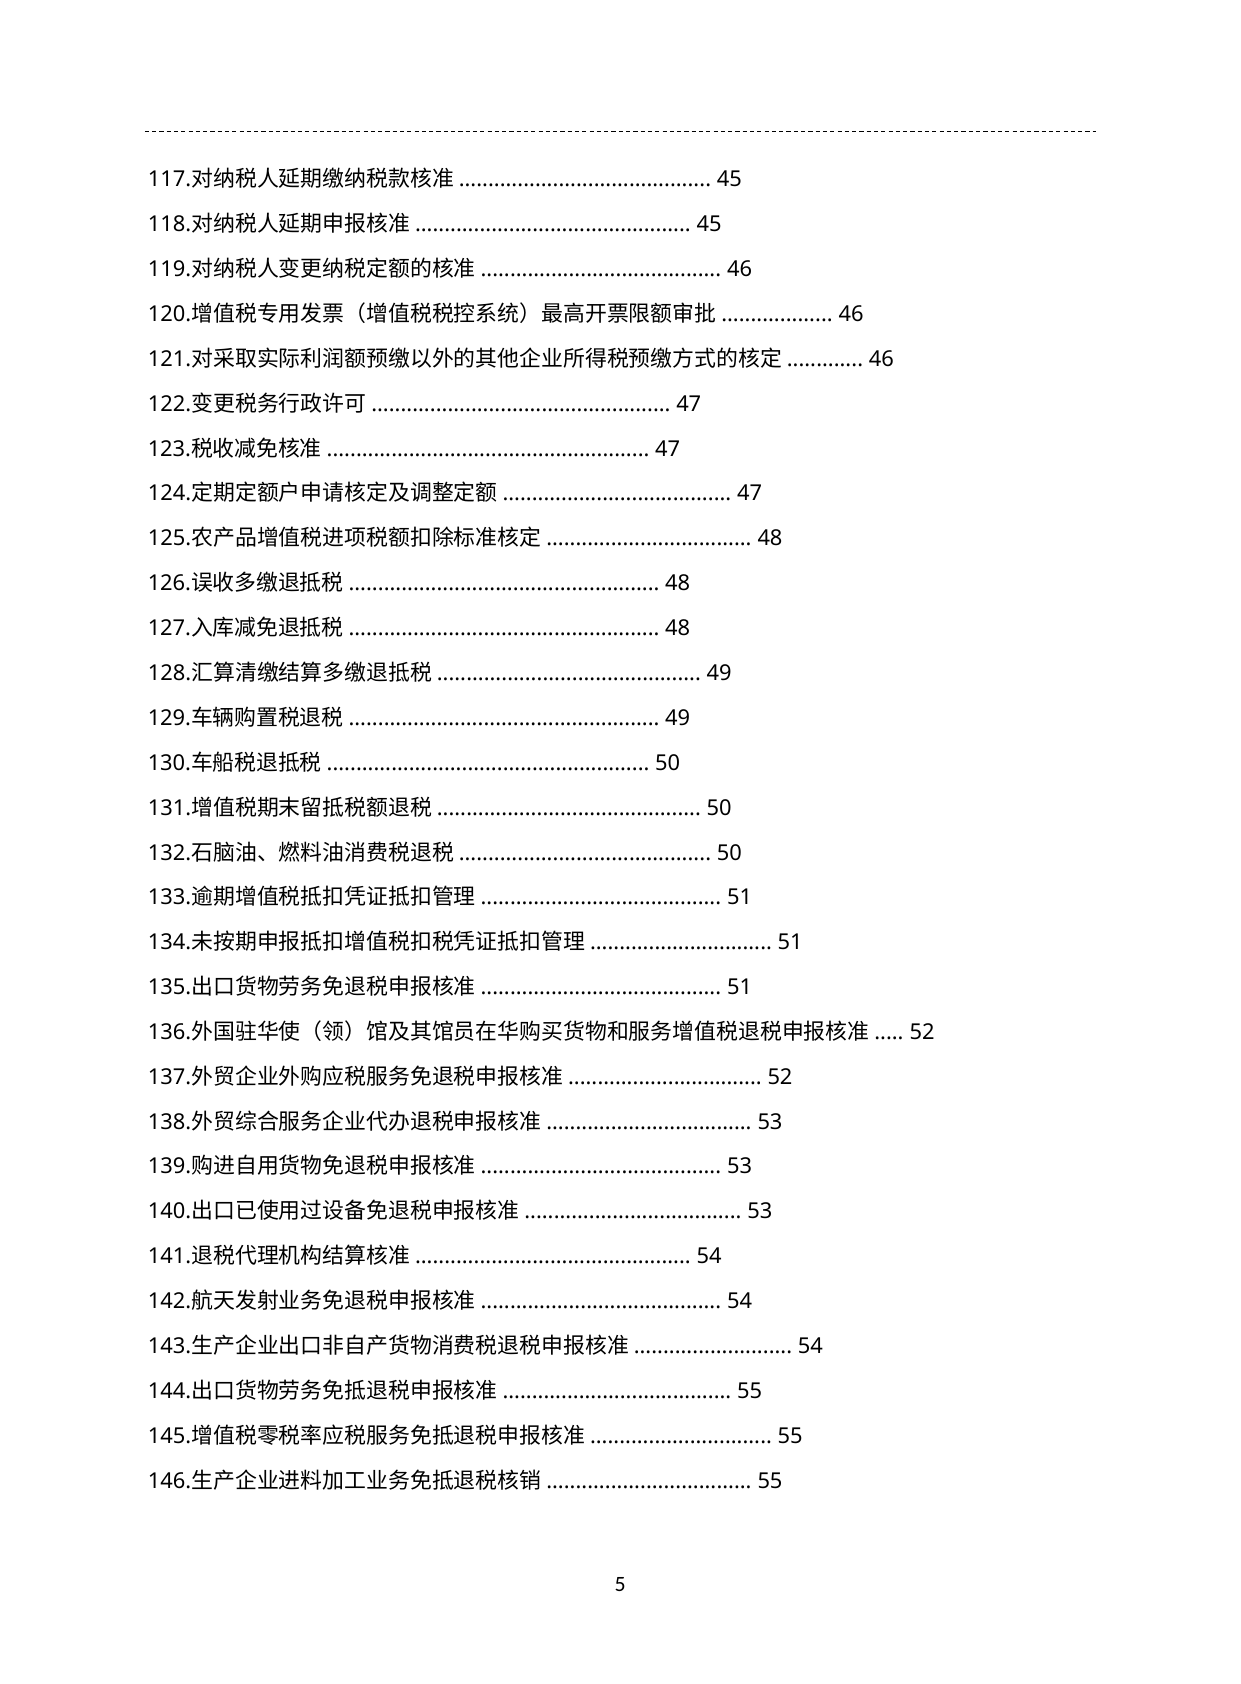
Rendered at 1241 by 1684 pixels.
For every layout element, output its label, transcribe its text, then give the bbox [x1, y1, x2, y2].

text 136.外国驻华使（领）馆及其馆员在华购买货物和服务增值税退税申报核准 ..... 52 [148, 1014, 1115, 1046]
text 119.对纳税人变更纳税定额的核准 ......................................... 46 [148, 251, 1115, 283]
text 128.汇算清缴结算多缴退抵税 ............................................. 49 [148, 655, 1115, 687]
text 121.对采取实际利润额预缴以外的其他企业所得税预缴方式的核定 ............. 46 [148, 341, 1115, 373]
text 138.外贸综合服务企业代办退税申报核准 ................................... 53 [148, 1104, 1115, 1135]
text 133.逾期增值税抵扣凭证抵扣管理 ......................................... 51 [148, 879, 1115, 911]
text 141.退税代理机构结算核准 ............................................... 54 [148, 1238, 1115, 1270]
text 129.车辆购置税退税 ..................................................... 49 [148, 700, 1115, 732]
text 143.生产企业出口非自产货物消费税退税申报核准 ........................... 54 [148, 1328, 1115, 1360]
text 135.出口货物劳务免退税申报核准 ......................................... 51 [148, 969, 1115, 1001]
text 131.增值税期末留抵税额退税 ............................................. 50 [148, 790, 1115, 821]
text 123.税收减免核准 ....................................................... 47 [148, 431, 1115, 462]
text 117.对纳税人延期缴纳税款核准 ........................................... 45 [148, 161, 1115, 193]
text 142.航天发射业务免退税申报核准 ......................................... 54 [148, 1283, 1115, 1315]
text 139.购进自用货物免退税申报核准 ......................................... 53 [148, 1148, 1115, 1180]
text 140.出口已使用过设备免退税申报核准 ..................................... 53 [148, 1193, 1115, 1225]
text 130.车船税退抵税 ....................................................... 50 [148, 744, 1115, 776]
text 144.出口货物劳务免抵退税申报核准 ....................................... 55 [148, 1373, 1115, 1404]
text 127.入库减免退抵税 ..................................................... 48 [148, 610, 1115, 642]
text 145.增值税零税率应税服务免抵退税申报核准 ............................... 55 [148, 1418, 1115, 1449]
text 132.石脑油、燃料油消费税退税 ........................................... 50 [148, 834, 1115, 866]
text 124.定期定额户申请核定及调整定额 ....................................... 47 [148, 475, 1115, 507]
text 134.未按期申报抵扣增值税扣税凭证抵扣管理 ............................... 51 [148, 924, 1115, 956]
text 125.农产品增值税进项税额扣除标准核定 ................................... 48 [148, 520, 1115, 552]
text 146.生产企业进料加工业务免抵退税核销 ................................... 55 [148, 1463, 1115, 1494]
text 118.对纳税人延期申报核准 ............................................... 45 [148, 206, 1115, 238]
text 120.增值税专用发票（增值税税控系统）最高开票限额审批 ................... 46 [148, 296, 1115, 328]
text 122.变更税务行政许可 ................................................... 47 [148, 386, 1115, 418]
text 126.误收多缴退抵税 ..................................................... 48 [148, 565, 1115, 597]
text 137.外贸企业外购应税服务免退税申报核准 ................................. 52 [148, 1059, 1115, 1091]
